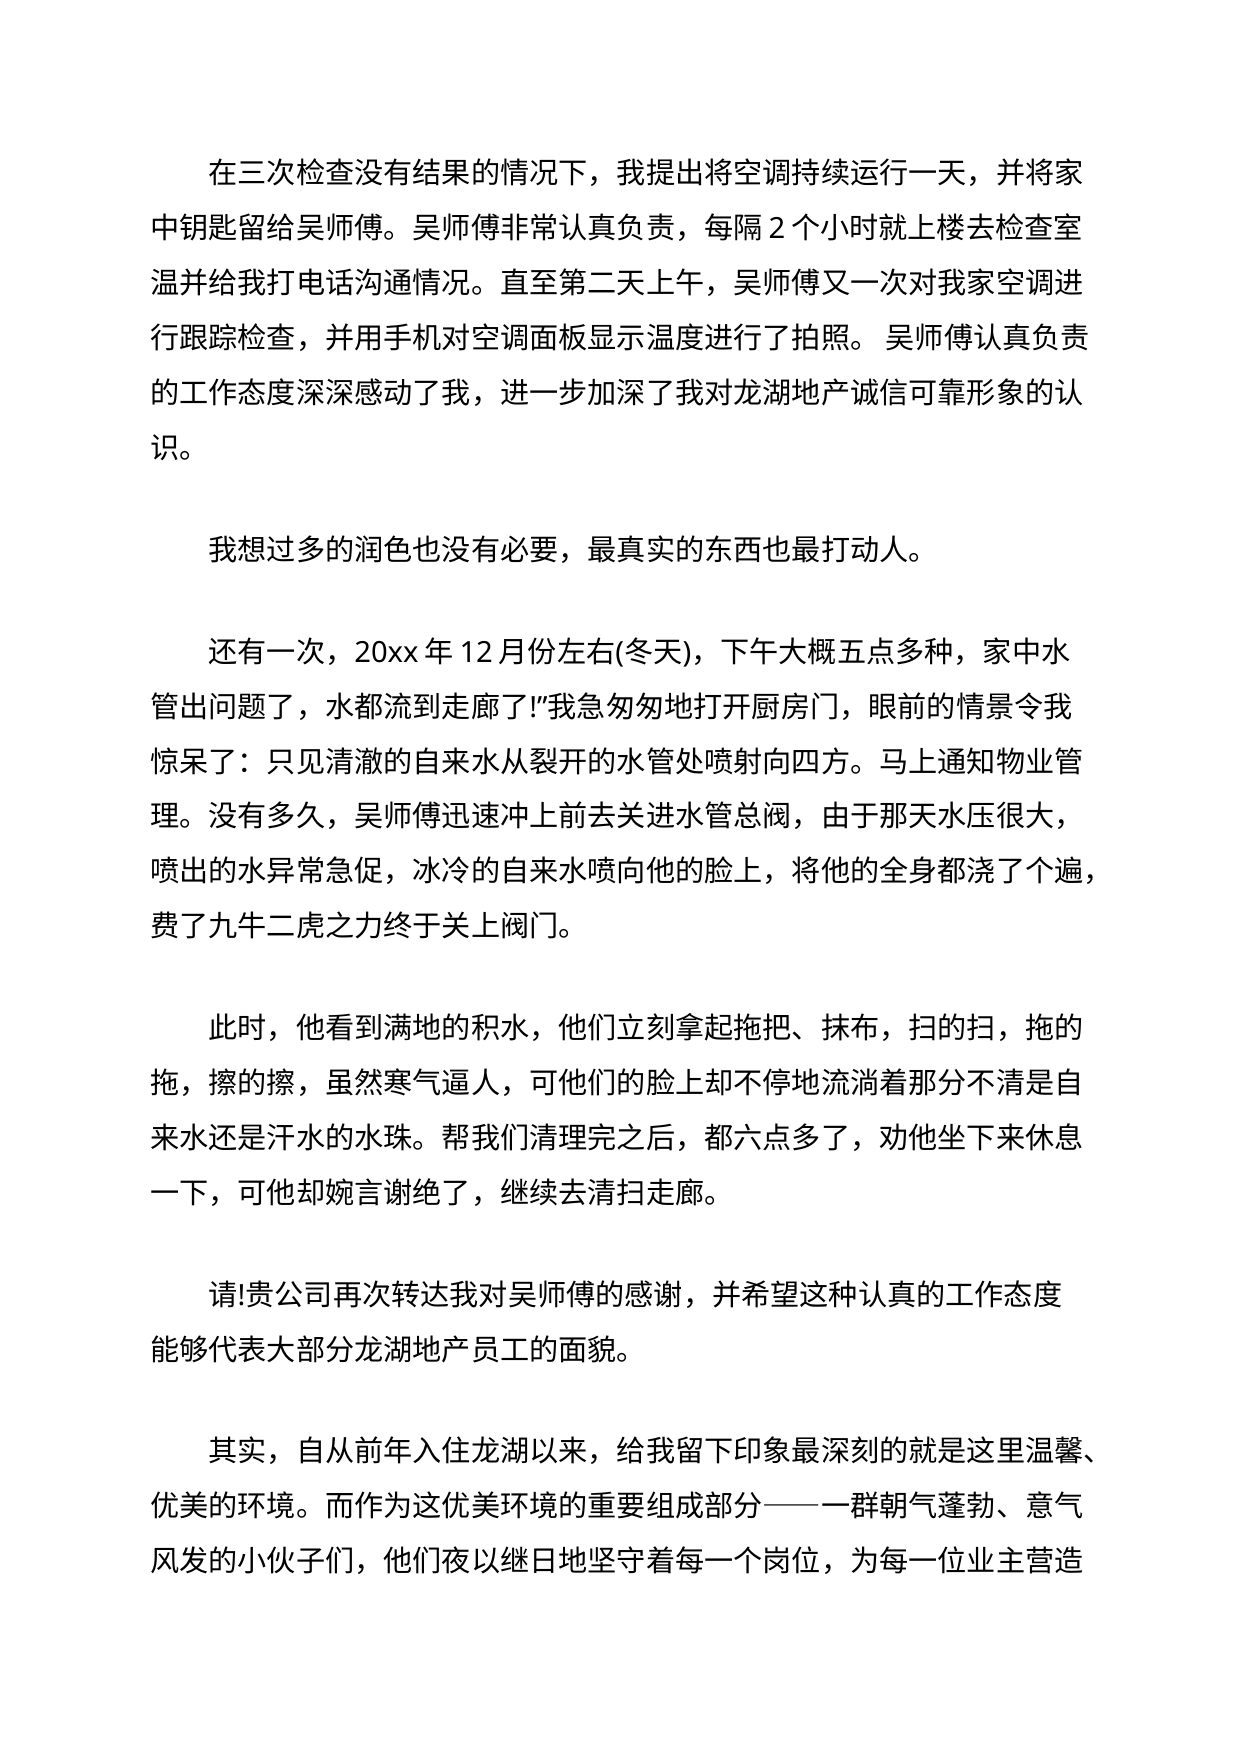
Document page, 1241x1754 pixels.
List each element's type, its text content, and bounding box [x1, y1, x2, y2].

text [150, 1428, 1090, 1580]
text 在三次检查没有结果的情况下，我提出将空调持续运行一天，并将家中钥匙留给吴师傅。吴师傅非常认真负责，每隔2个小时就上楼去检查室温并给我打电话沟通情况。直至第二天上午，吴师傅又一次对我家空调进行跟踪检查，并用手机对空调面板显示温度进行了拍照。 吴师傅认真负责的工作态度深深感动了我，进一步加深了我对龙湖地产诚信可靠形象的认识。 [150, 150, 1090, 467]
text 还有一次，20xx年12月份左右(冬天)，下午大概五点多种，家中水管出问题了，水都流到走廊了!”我急匆匆地打开厨房门，眼前的情景令我惊呆了：只见清澈的自来水从裂开的水管处喷射向四方。马上通知物业管理。没有多久，吴师傅迅速冲上前去关进水管总阀，由于那天水压很大，喷出的水异常急促，冰冷的自来水喷向他的脸上，将他的全身都浇了个遍，费了九牛二虎之力终于关上阀门。 [150, 628, 1090, 945]
text 我想过多的润色也没有必要，最真实的东西也最打动人。 [150, 526, 1090, 569]
text 此时，他看到满地的积水，他们立刻拿起拖把、抹布，扫的扫，拖的拖，擦的擦，虽然寒气逼人，可他们的脸上却不停地流淌着那分不清是自来水还是汗水的水珠。帮我们清理完之后，都六点多了，劝他坐下来休息一下，可他却婉言谢绝了，继续去清扫走廊。 [150, 1004, 1090, 1212]
text 请!贵公司再次转达我对吴师傅的感谢，并希望这种认真的工作态度能够代表大部分龙湖地产员工的面貌。 [150, 1271, 1090, 1368]
